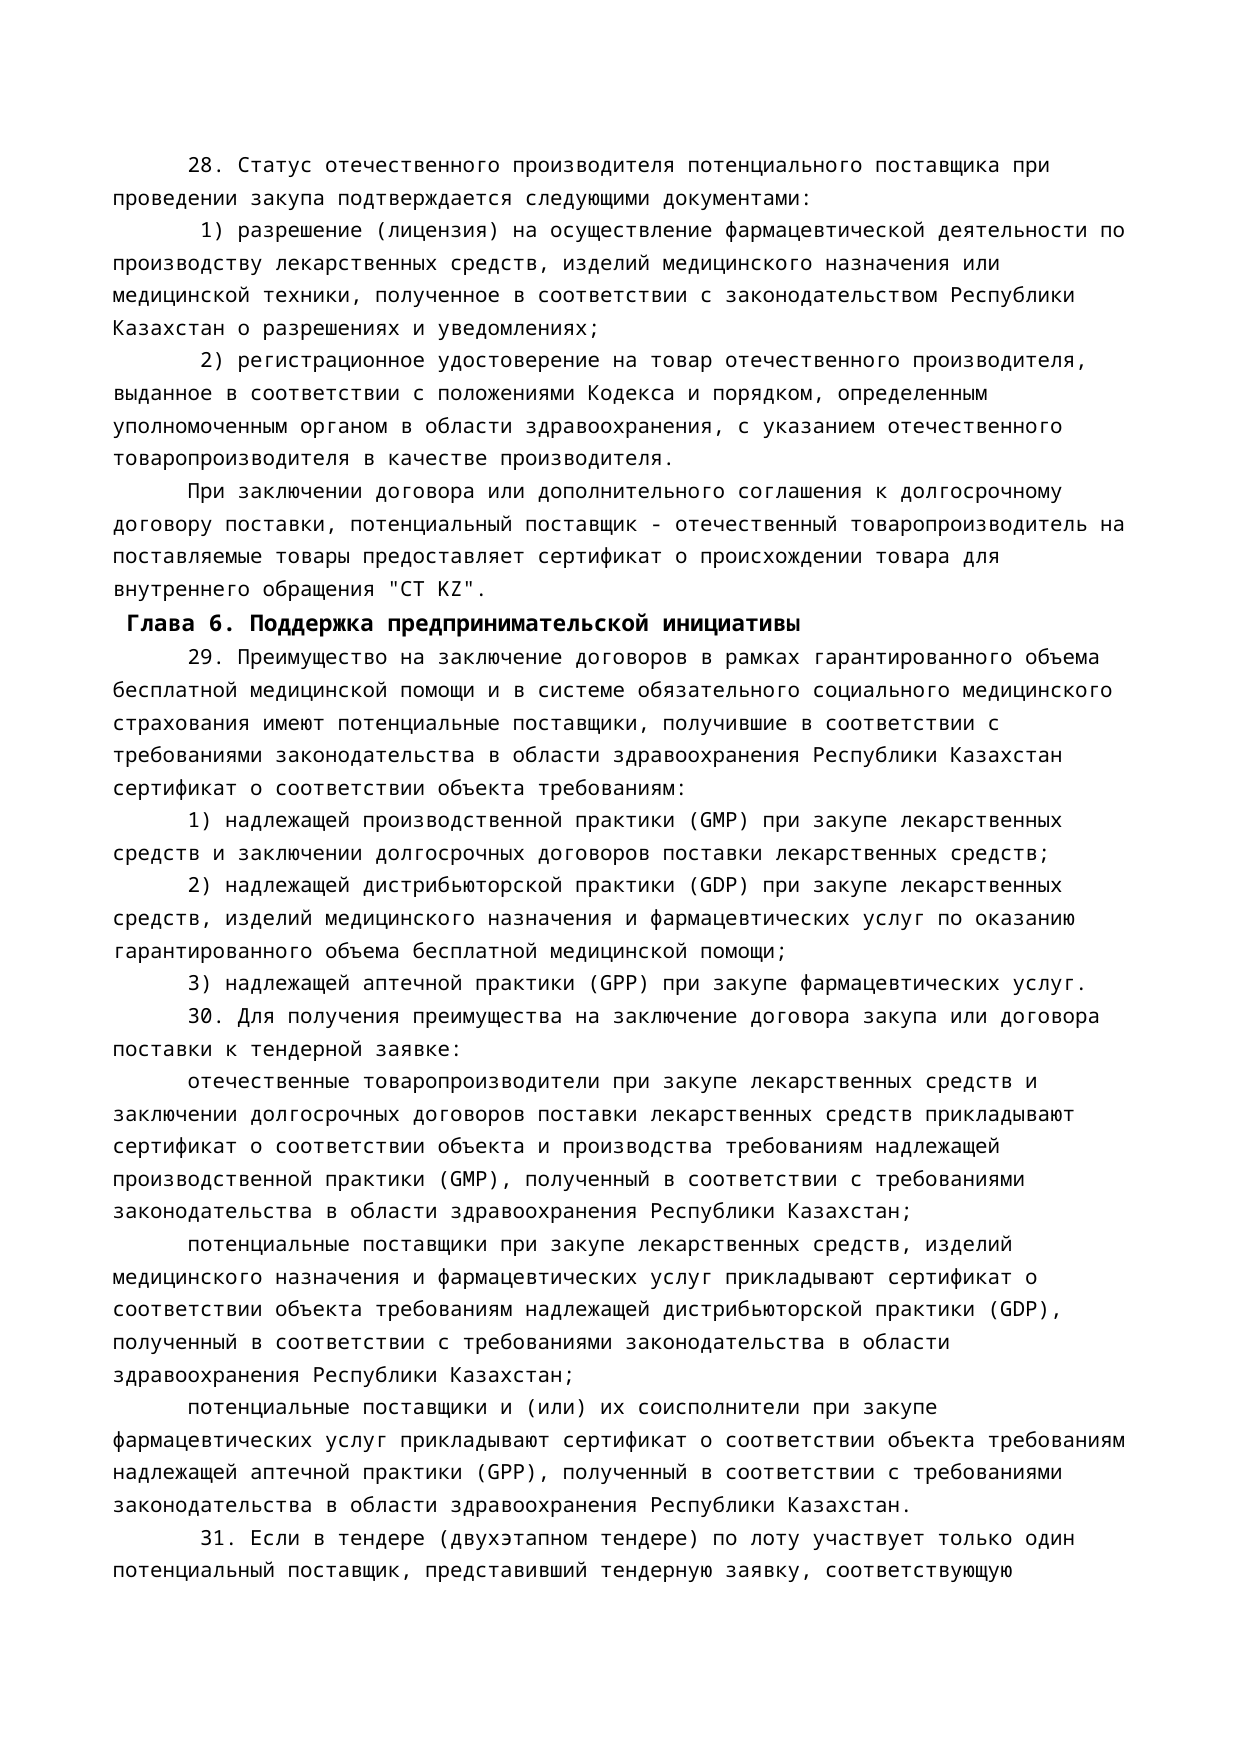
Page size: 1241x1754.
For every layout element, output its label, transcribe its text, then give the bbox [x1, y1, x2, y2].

text 2) регистрационное удостоверение на товар отечественного производителя, выданное в соответствии с положениями Кодекса и порядком, определенным уполномоченным органом в области здравоохранения, с указанием отечественного товаропроизводителя в качестве производителя. [112, 346, 1128, 472]
text 28. Статус отечественного производителя потенциального поставщика при проведении закупа подтверждается следующими документами: [112, 150, 1128, 211]
text 1) разрешение (лицензия) на осуществление фармацевтической деятельности по производству лекарственных средств, изделий медицинского назначения или медицинской техники, полученное в соответствии с законодательством Республики Казахстан о разрешениях и уведомлениях; [112, 215, 1128, 341]
text 1) надлежащей производственной практики (GMP) при закупе лекарственных средств и заключении долгосрочных договоров поставки лекарственных средств; [112, 805, 1128, 866]
text потенциальные поставщики и (или) их соисполнители при закупе фармацевтических услуг прикладывают сертификат о соответствии объекта требованиям надлежащей аптечной практики (GPP), полученный в соответствии с требованиями законодательства в области здравоохранения Республики Казахстан. [112, 1392, 1128, 1518]
text 30. Для получения преимущества на заключение договора закупа или договора поставки к тендерной заявке: [112, 1001, 1128, 1062]
text отечественные товаропроизводители при закупе лекарственных средств и заключении долгосрочных договоров поставки лекарственных средств прикладывают сертификат о соответствии объекта и производства требованиям надлежащей производственной практики (GMP), полученный в соответствии с требованиями законодательства в области здравоохранения Республики Казахстан; [112, 1066, 1128, 1225]
text 3) надлежащей аптечной практики (GPP) при закупе фармацевтических услуг. [112, 968, 1128, 997]
text потенциальные поставщики при закупе лекарственных средств, изделий медицинского назначения и фармацевтических услуг прикладывают сертификат о соответствии объекта требованиям надлежащей дистрибьюторской практики (GDP), полученный в соответствии с требованиями законодательства в области здравоохранения Республики Казахстан; [112, 1229, 1128, 1388]
text 29. Преимущество на заключение договоров в рамках гарантированного объема бесплатной медицинской помощи и в системе обязательного социального медицинского страхования имеют потенциальные поставщики, получившие в соответствии с требованиями законодательства в области здравоохранения Республики Казахстан сертификат о соответствии объекта требованиям: [112, 642, 1128, 801]
text При заключении договора или дополнительного соглашения к долгосрочному договору поставки, потенциальный поставщик - отечественный товаропроизводитель на поставляемые товары предоставляет сертификат о происхождении товара для внутреннего обращения "СТ KZ". [112, 476, 1128, 602]
text Глава 6. Поддержка предпринимательской инициативы [112, 606, 1128, 638]
text 2) надлежащей дистрибьюторской практики (GDP) при закупе лекарственных средств, изделий медицинского назначения и фармацевтических услуг по оказанию гарантированного объема бесплатной медицинской помощи; [112, 871, 1128, 964]
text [112, 1523, 1128, 1584]
